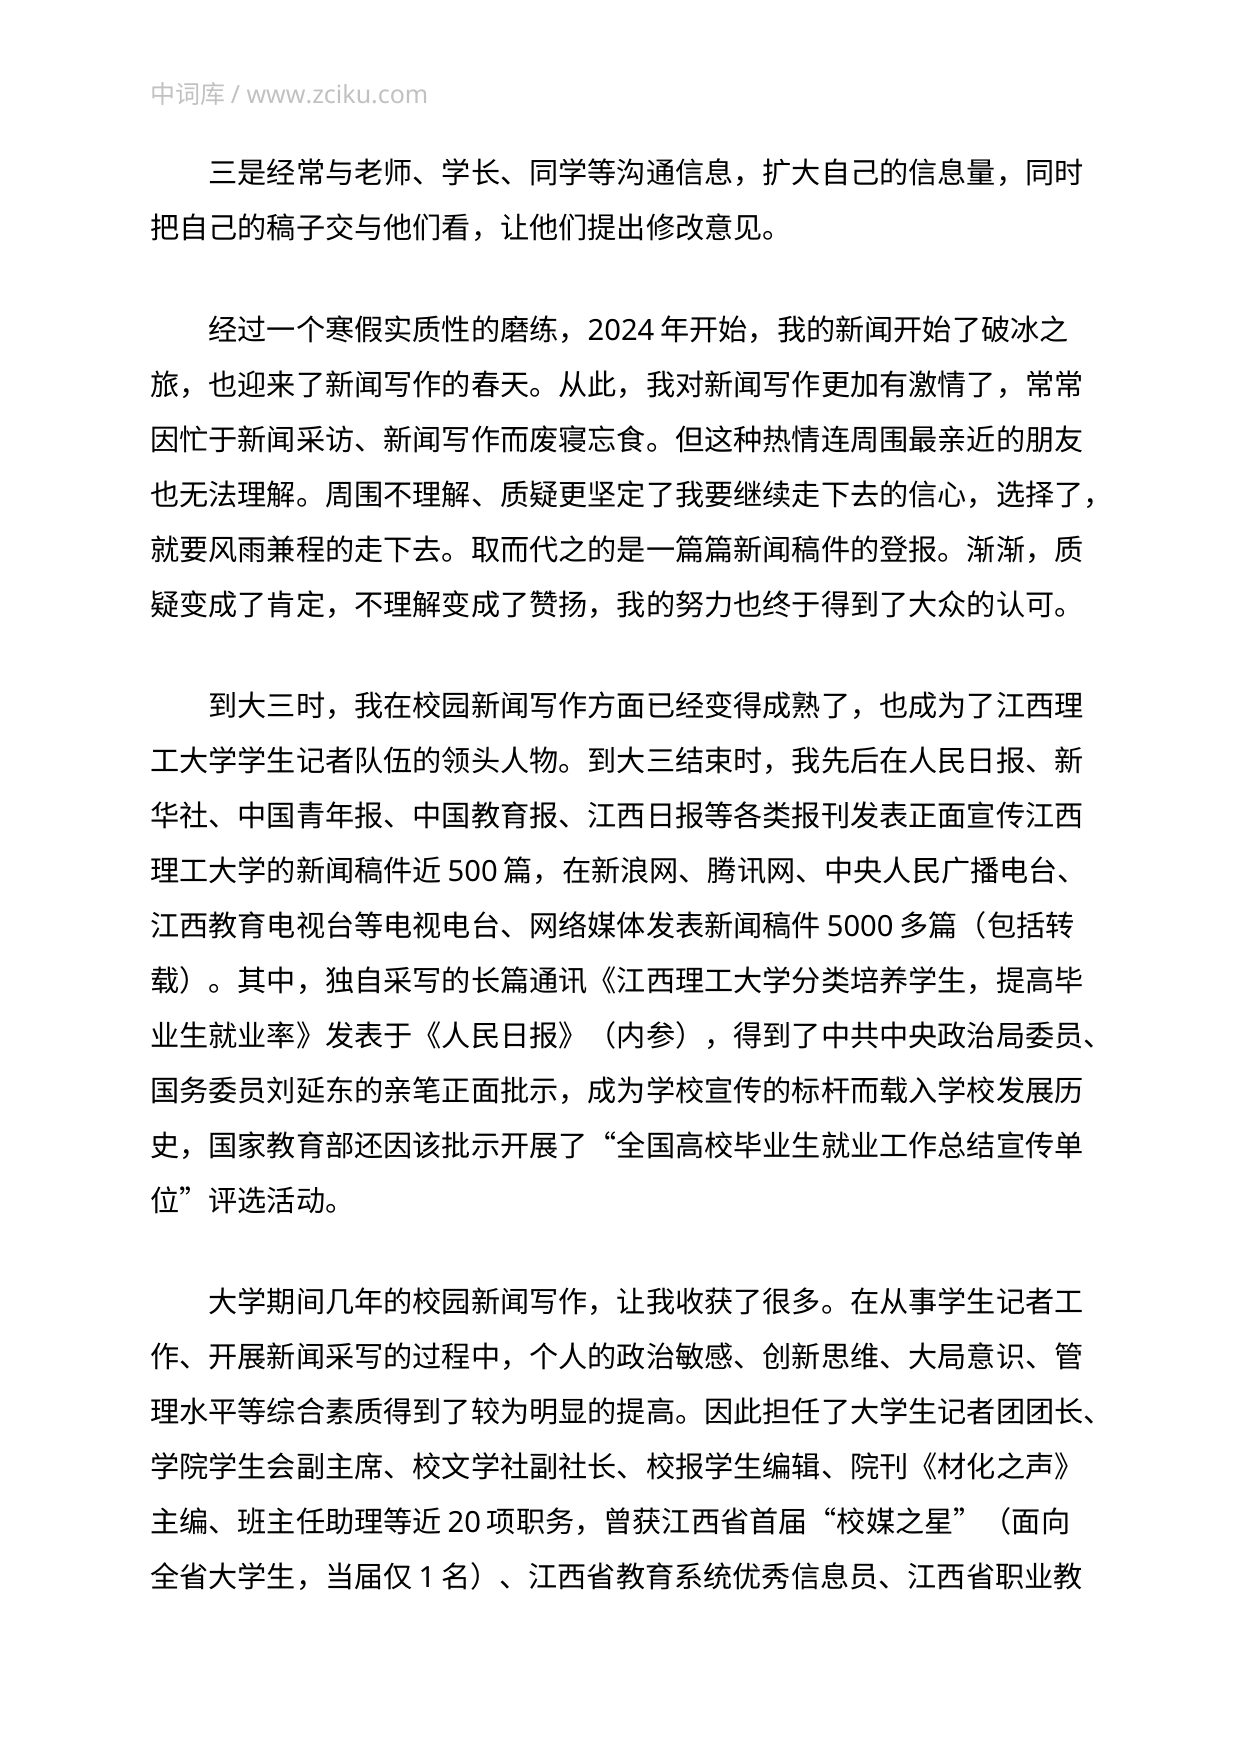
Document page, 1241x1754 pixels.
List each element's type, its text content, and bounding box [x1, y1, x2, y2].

text 到大三时，我在校园新闻写作方面已经变得成熟了，也成为了江西理工大学学生记者队伍的领头人物。到大三结束时，我先后在人民日报、新华社、中国青年报、中国教育报、江西日报等各类报刊发表正面宣传江西理工大学的新闻稿件近500篇，在新浪网、腾讯网、中央人民广播电台、江西教育电视台等电视电台、网络媒体发表新闻稿件5000多篇（包括转载）。其中，独自采写的长篇通讯《江西理工大学分类培养学生，提高毕业生就业率》发表于《人民日报》（内参），得到了中共中央政治局委员、国务委员刘延东的亲笔正面批示，成为学校宣传的标杆而载入学校发展历史，国家教育部还因该批示开展了“全国高校毕业生就业工作总结宣传单位”评选活动。 [150, 683, 1090, 1219]
text 经过一个寒假实质性的磨练，2024年开始，我的新闻开始了破冰之旅，也迎来了新闻写作的春天。从此，我对新闻写作更加有激情了，常常因忙于新闻采访、新闻写作而废寝忘食。但这种热情连周围最亲近的朋友也无法理解。周围不理解、质疑更坚定了我要继续走下去的信心，选择了，就要风雨兼程的走下去。取而代之的是一篇篇新闻稿件的登报。渐渐，质疑变成了肯定，不理解变成了赞扬，我的努力也终于得到了大众的认可。 [150, 307, 1090, 623]
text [150, 1279, 1090, 1596]
text 三是经常与老师、学长、同学等沟通信息，扩大自己的信息量，同时把自己的稿子交与他们看，让他们提出修改意见。 [150, 150, 1090, 247]
